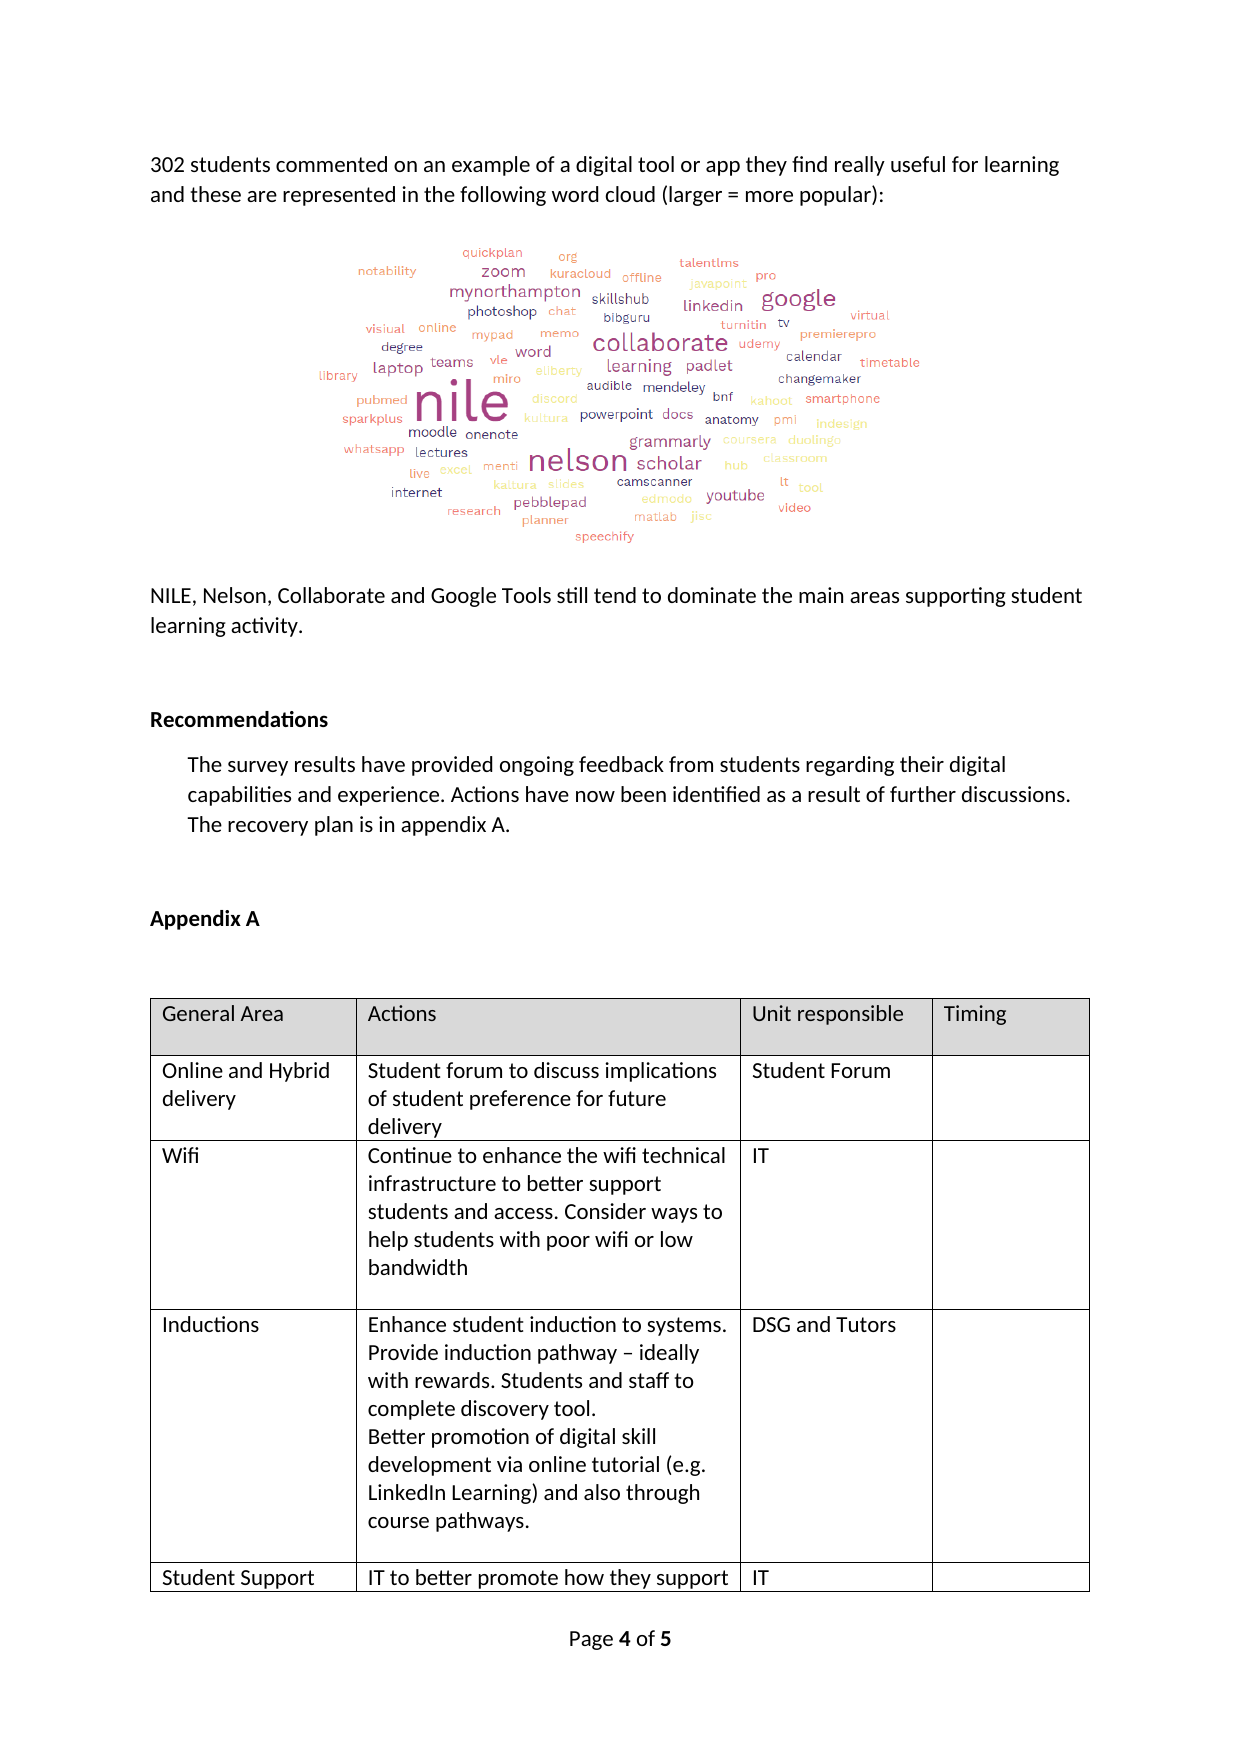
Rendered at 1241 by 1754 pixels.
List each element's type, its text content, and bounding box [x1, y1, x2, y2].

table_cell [151, 1563, 356, 1591]
table_cell [933, 1563, 1089, 1591]
list The survey results have provided ongoing feedback from students regarding their digital capabilities and experience. Actions have now been identified as a result of further discussions. The recovery plan is in appendix A. [187, 750, 1090, 838]
table_cell Enhance student induction to systems. Provide induction pathway – ideally with rewards. Students and staff to complete discovery tool. Better promotion of digital skill development via online tutorial (e.g. LinkedIn Learning) and also through course pathways. [357, 1310, 740, 1562]
table_cell DSG and Tutors [741, 1310, 932, 1562]
table_cell Student forum to discuss implications of student preference for future delivery [357, 1056, 740, 1140]
table_header Unit responsible [741, 999, 932, 1055]
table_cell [357, 1563, 740, 1591]
table_cell Student Forum [741, 1056, 932, 1140]
table_cell IT [741, 1141, 932, 1309]
table_cell Online and Hybrid delivery [151, 1056, 356, 1140]
table_cell IT [741, 1563, 932, 1591]
table_header Timing [933, 999, 1089, 1055]
table_cell [933, 1310, 1089, 1562]
table_header Actions [357, 999, 740, 1055]
text 302 students commented on an example of a digital tool or app they find really useful for learning and these are represented in the following word cloud (larger = more popular): [150, 150, 1090, 208]
table_header General Area [151, 999, 356, 1055]
table_cell Inductions [151, 1310, 356, 1562]
picture [297, 227, 943, 563]
text Appendix A [150, 904, 1090, 932]
text NILE, Nelson, Collaborate and Google Tools still tend to dominate the main areas supporting student learning activity. [150, 581, 1090, 639]
table_cell Continue to enhance the wifi technical infrastructure to better support students and access. Consider ways to help students with poor wifi or low bandwidth [357, 1141, 740, 1309]
text Recommendations [150, 705, 1090, 733]
table_cell [933, 1141, 1089, 1309]
table_cell Wifi [151, 1141, 356, 1309]
table_cell [933, 1056, 1089, 1140]
